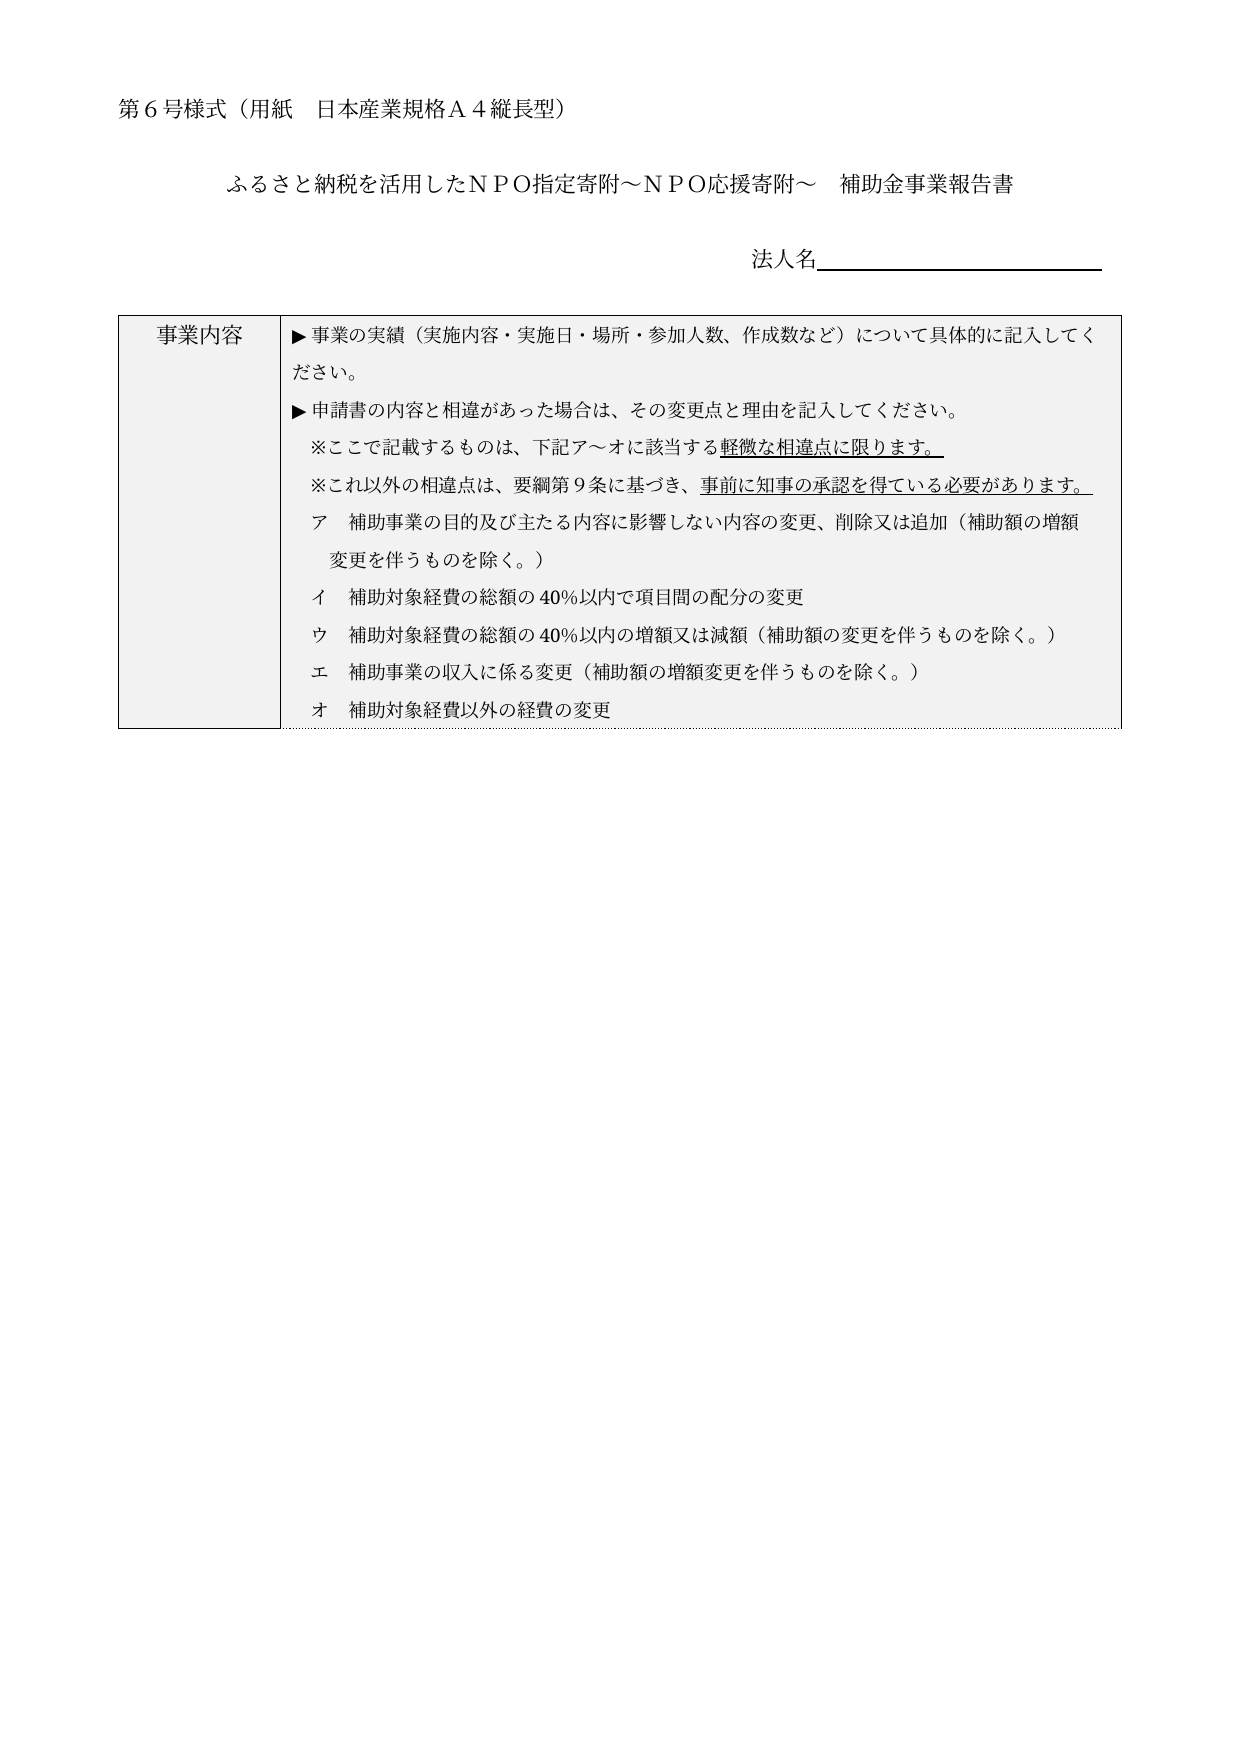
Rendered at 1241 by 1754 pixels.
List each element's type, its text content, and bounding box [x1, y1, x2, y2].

text 第６号様式（用紙 日本産業規格Ａ４縦長型） [118, 89, 1122, 127]
table_header 事業内容 [119, 316, 280, 728]
text ふるさと納税を活用したＮＰＯ指定寄附～ＮＰＯ応援寄附～ 補助金事業報告書 [118, 164, 1122, 202]
table_header ▶ 事業の実績（実施内容・実施日・場所・参加人数、作成数など）について具体的に記入してください。 ▶ 申請書の内容と相違があった場合は、その変更点と理由を記入してください。 ※ここで記載するものは、下記ア～オに該当する軽微な相違点に限ります。 ※これ以外の相違点は、要綱第９条に基づき、事前に知事の承認を得ている必要があります。 ア 補助事業の目的及び主たる内容に影響しない内容の変更、削除又は追加（補助額の増額 変更を伴うものを除く。） イ 補助対象経費の総額の40％以内で項目間の配分の変更 ウ 補助対象経費の総額の40％以内の増額又は減額（補助額の変更を伴うものを除く。） エ 補助事業の収入に係る変更（補助額の増額変更を伴うものを除く。） オ 補助対象経費以外の経費の変更 [281, 316, 1121, 728]
text 法人名 [118, 239, 1122, 277]
